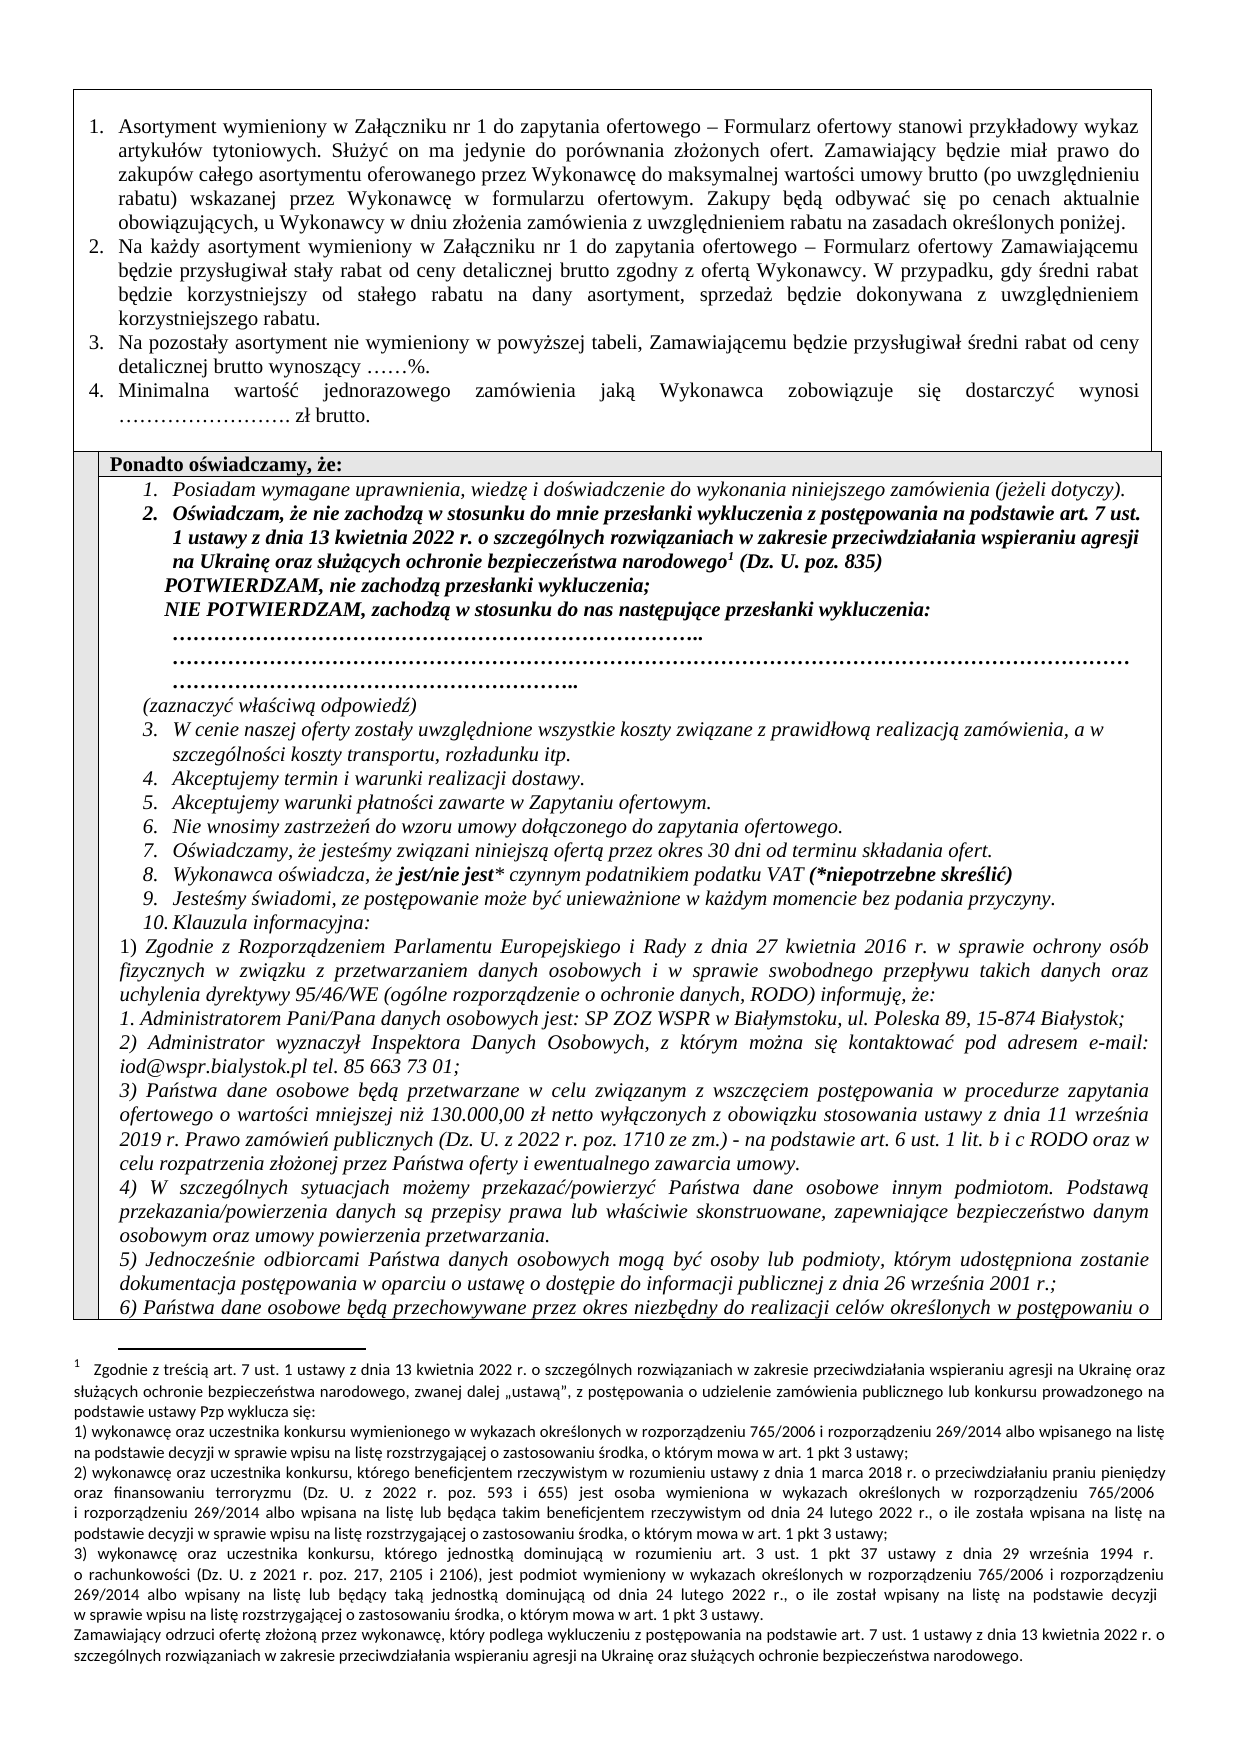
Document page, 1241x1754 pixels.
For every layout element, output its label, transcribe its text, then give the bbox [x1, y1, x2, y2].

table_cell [74, 90, 1151, 451]
table_cell [74, 452, 98, 1319]
table_cell Ponadto oświadczamy, że: [99, 452, 1161, 476]
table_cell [99, 477, 1161, 1319]
